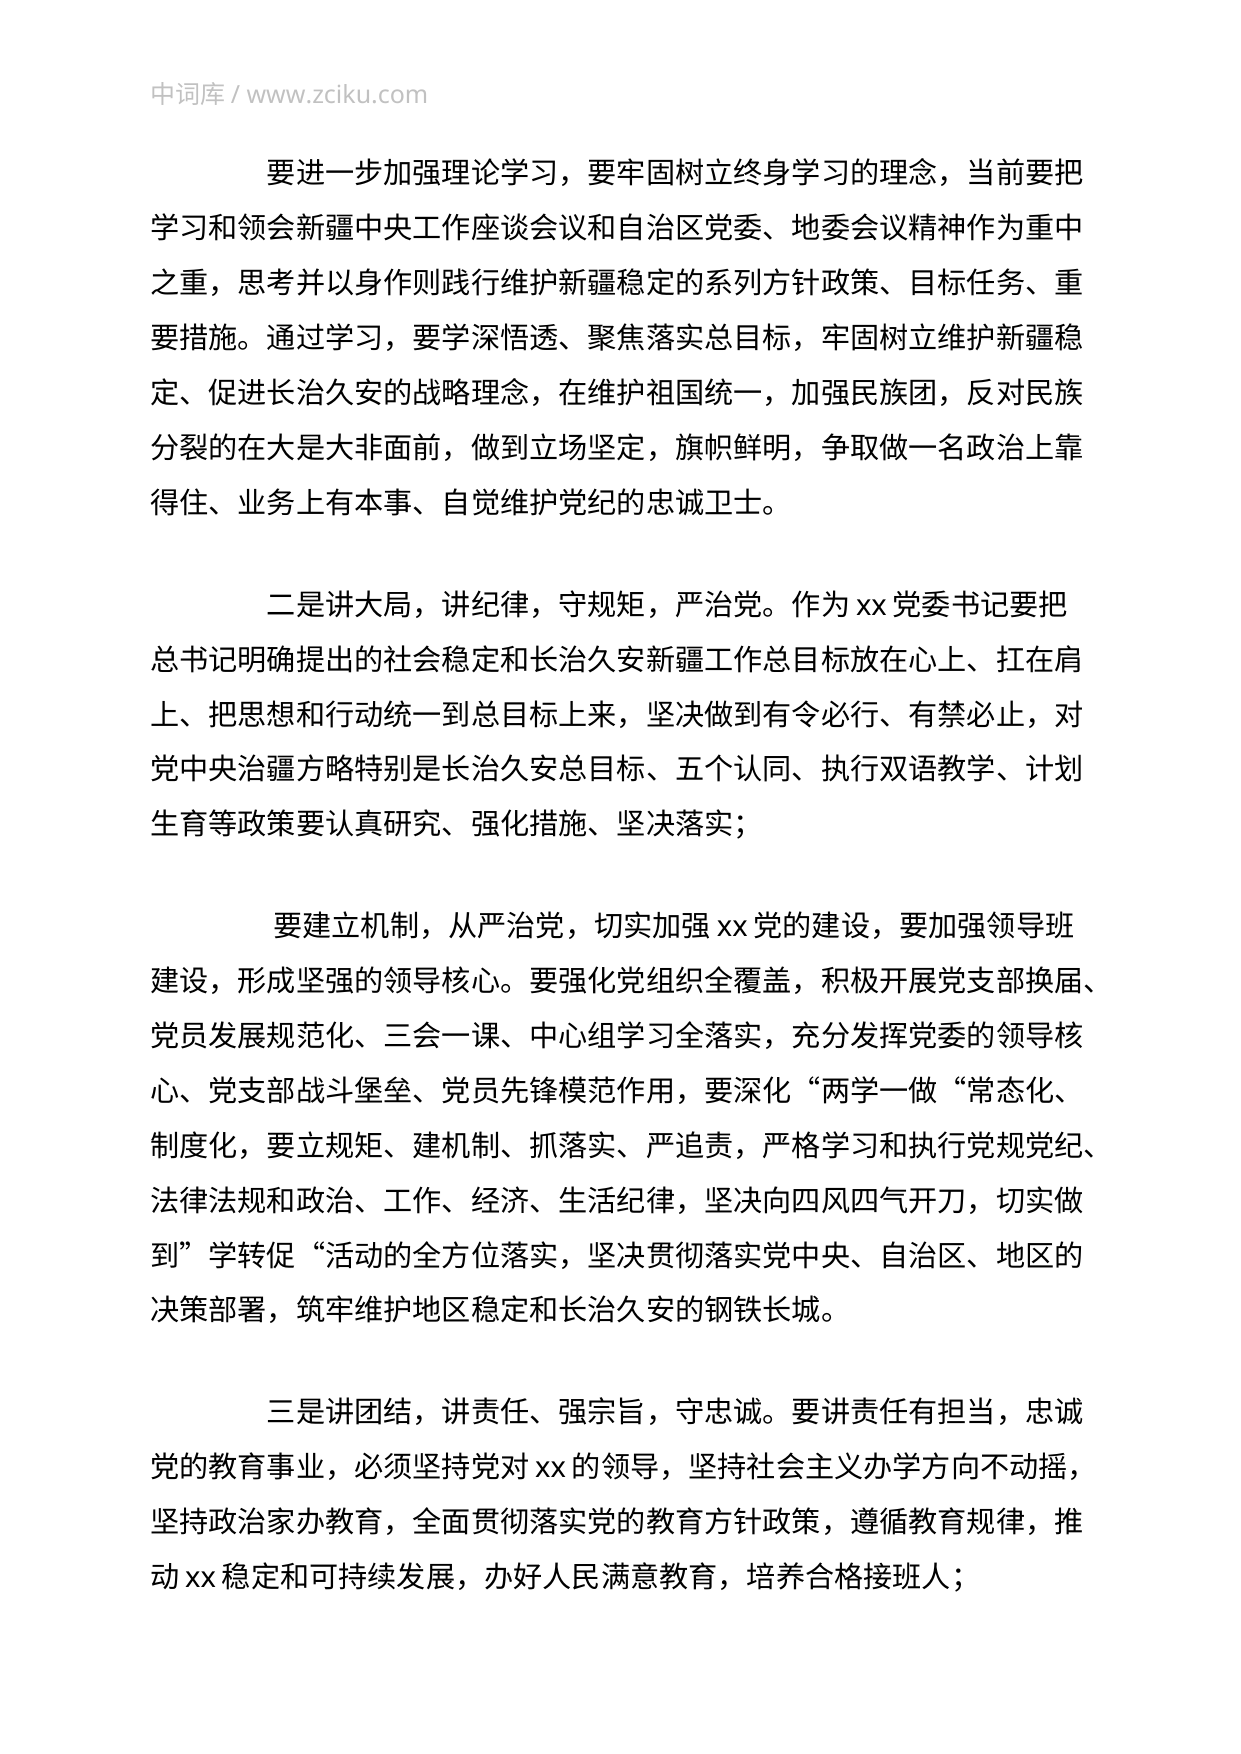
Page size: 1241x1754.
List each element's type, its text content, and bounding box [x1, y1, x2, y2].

text 三是讲团结，讲责任、强宗旨，守忠诚。要讲责任有担当，忠诚党的教育事业，必须坚持党对xx的领导，坚持社会主义办学方向不动摇，坚持政治家办教育，全面贯彻落实党的教育方针政策，遵循教育规律，推动xx稳定和可持续发展，办好人民满意教育，培养合格接班人； [150, 1389, 1090, 1596]
text 要建立机制，从严治党，切实加强xx党的建设，要加强领导班建设，形成坚强的领导核心。要强化党组织全覆盖，积极开展党支部换届、党员发展规范化、三会一课、中心组学习全落实，充分发挥党委的领导核心、党支部战斗堡垒、党员先锋模范作用，要深化“两学一做“常态化、制度化，要立规矩、建机制、抓落实、严追责，严格学习和执行党规党纪、法律法规和政治、工作、经济、生活纪律，坚决向四风四气开刀，切实做到”学转促“活动的全方位落实，坚决贯彻落实党中央、自治区、地区的决策部署，筑牢维护地区稳定和长治久安的钢铁长城。 [150, 903, 1090, 1329]
text 要进一步加强理论学习，要牢固树立终身学习的理念，当前要把学习和领会新疆中央工作座谈会议和自治区党委、地委会议精神作为重中之重，思考并以身作则践行维护新疆稳定的系列方针政策、目标任务、重要措施。通过学习，要学深悟透、聚焦落实总目标，牢固树立维护新疆稳定、促进长治久安的战略理念，在维护祖国统一，加强民族团，反对民族分裂的在大是大非面前，做到立场坚定，旗帜鲜明，争取做一名政治上靠得住、业务上有本事、自觉维护党纪的忠诚卫士。 [150, 150, 1090, 522]
text 二是讲大局，讲纪律，守规矩，严治党。作为xx党委书记要把总书记明确提出的社会稳定和长治久安新疆工作总目标放在心上、扛在肩上、把思想和行动统一到总目标上来，坚决做到有令必行、有禁必止，对党中央治疆方略特别是长治久安总目标、五个认同、执行双语教学、计划生育等政策要认真研究、强化措施、坚决落实； [150, 581, 1090, 843]
